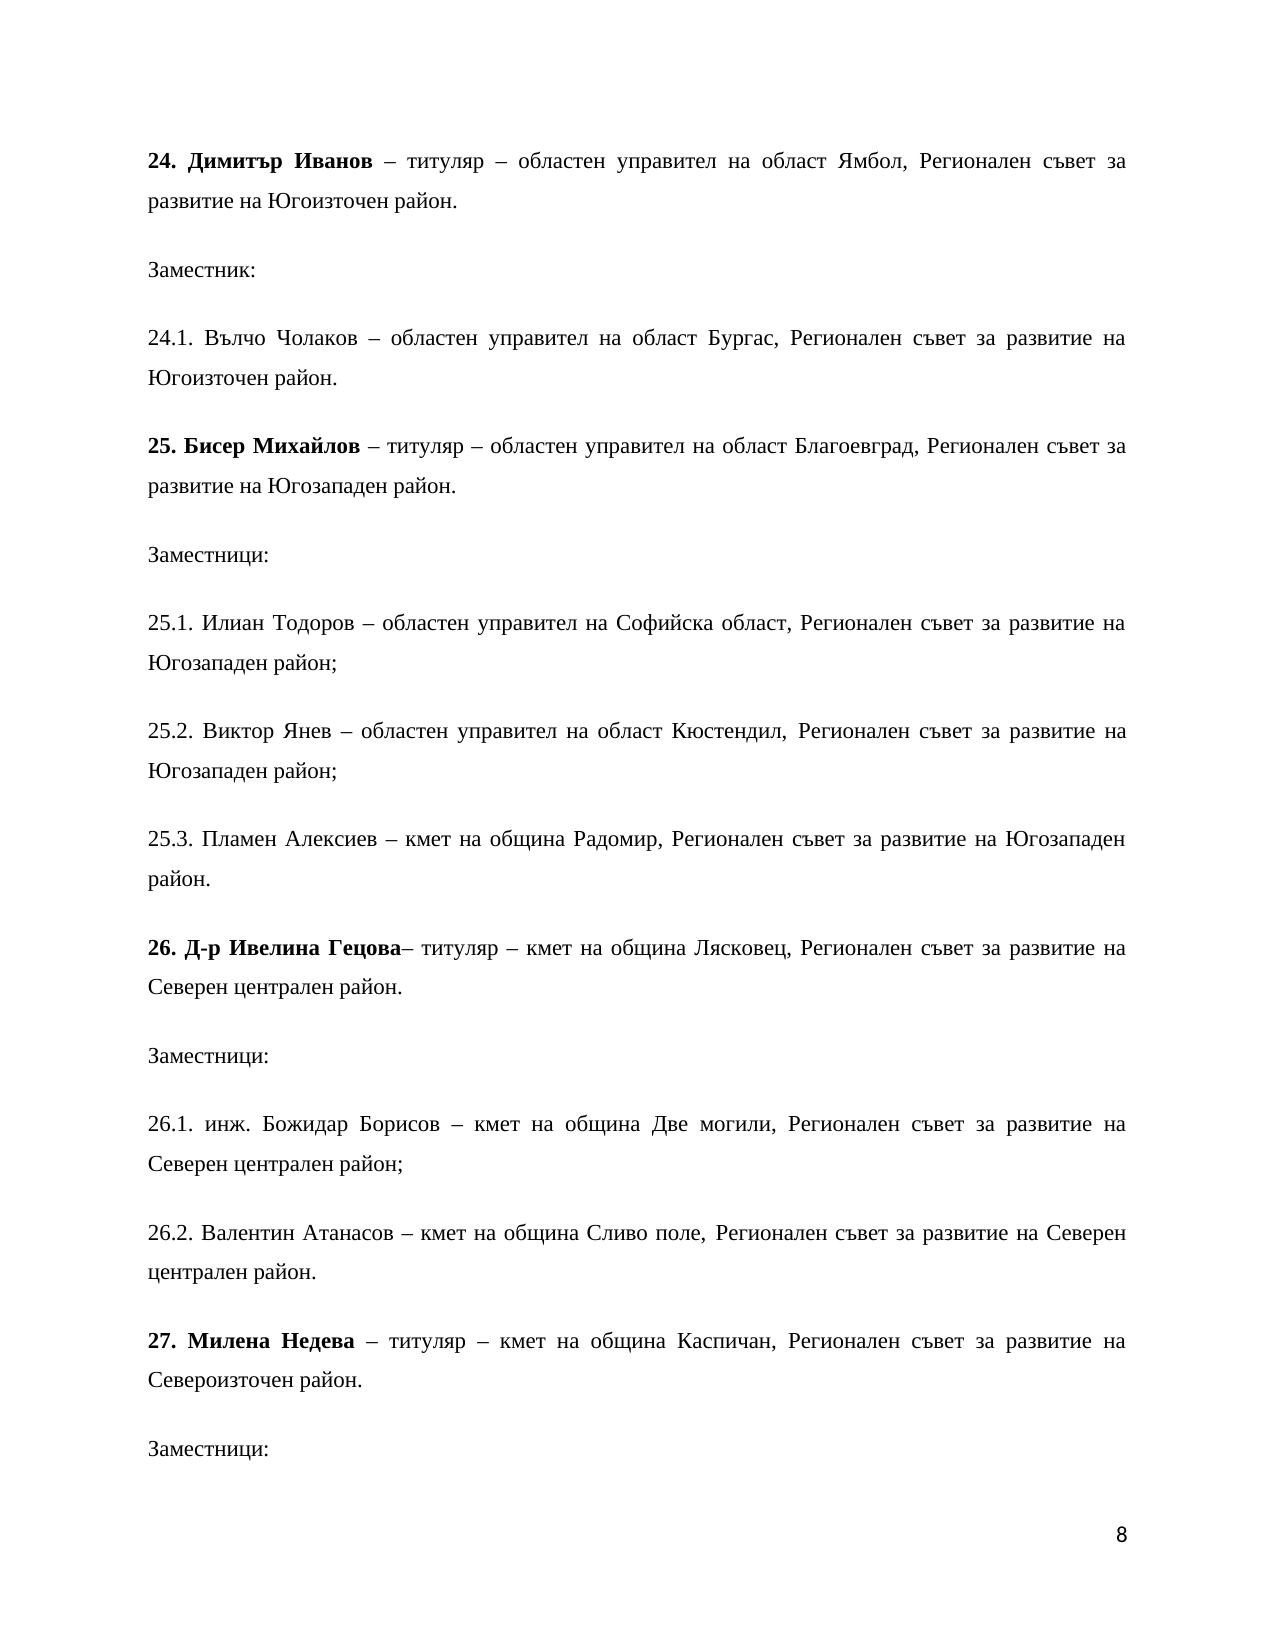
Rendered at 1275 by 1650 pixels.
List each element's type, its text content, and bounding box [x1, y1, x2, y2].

text 24. Димитър Иванов – титуляр – областен управител на област Ямбол, Регионален съвет за развитие на Югоизточен район. [148, 148, 1127, 213]
text 25.2. Виктор Янев – областен управител на област Кюстендил, Регионален съвет за развитие на Югозападен район; [148, 717, 1127, 783]
text Заместници: [148, 1435, 1127, 1461]
text 24.1. Вълчо Чолаков – областен управител на област Бургас, Регионален съвет за развитие на Югоизточен район. [148, 324, 1127, 390]
text 25. Бисер Михайлов – титуляр – областен управител на област Благоевград, Регионален съвет за развитие на Югозападен район. [148, 432, 1127, 498]
text 27. Милена Недева – титуляр – кмет на община Каспичан, Регионален съвет за развитие на Североизточен район. [148, 1327, 1127, 1392]
text Заместници: [148, 541, 1127, 567]
text 26. Д-р Ивелина Гецова– титуляр – кмет на община Лясковец, Регионален съвет за развитие на Северен централен район. [148, 934, 1127, 999]
text 25.1. Илиан Тодоров – областен управител на Софийска област, Регионален съвет за развитие на Югозападен район; [148, 609, 1127, 675]
text 25.3. Пламен Алексиев – кмет на община Радомир, Регионален съвет за развитие на Югозападен район. [148, 826, 1127, 891]
text 26.1. инж. Божидар Борисов – кмет на община Две могили, Регионален съвет за развитие на Северен централен район; [148, 1110, 1127, 1176]
text Заместник: [148, 256, 1127, 282]
text Заместници: [148, 1042, 1127, 1068]
text 26.2. Валентин Атанасов – кмет на община Сливо поле, Регионален съвет за развитие на Северен централен район. [148, 1218, 1127, 1284]
